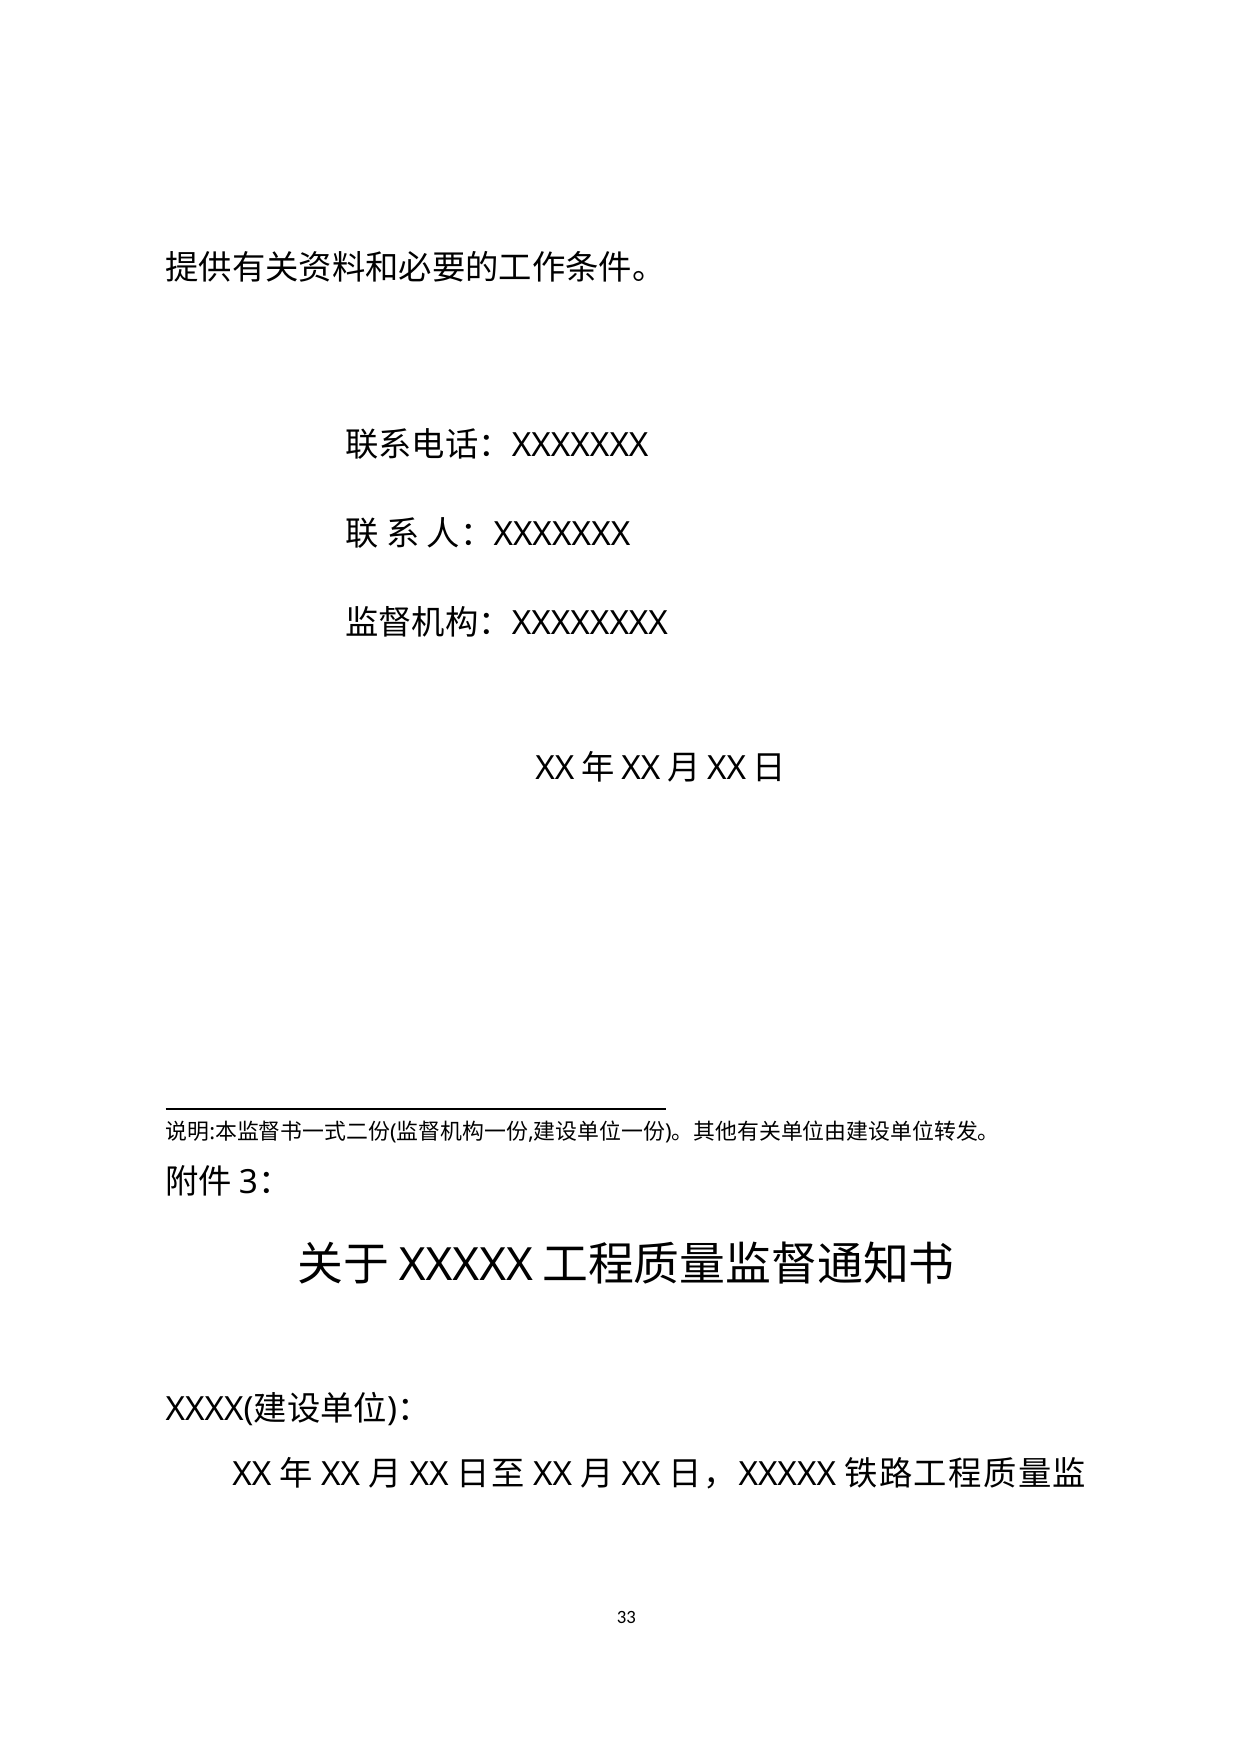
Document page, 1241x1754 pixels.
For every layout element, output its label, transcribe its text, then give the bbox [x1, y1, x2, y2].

text XXXX(建设单位)： [165, 1374, 1087, 1439]
text 联 系 人：XXXXXXX [165, 499, 1087, 564]
text 附件3： [165, 1146, 1087, 1211]
text 说明:本监督书一式二份(监督机构一份,建设单位一份)。其他有关单位由建设单位转发。 [165, 1114, 1087, 1146]
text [165, 1439, 1087, 1504]
text 监督机构：XXXXXXXX [165, 588, 1087, 653]
text 关于XXXXX工程质量监督通知书 [165, 1211, 1087, 1309]
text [165, 233, 1087, 298]
text 联系电话：XXXXXXX [165, 409, 1087, 474]
text XX年XX月XX日 [165, 732, 1087, 797]
